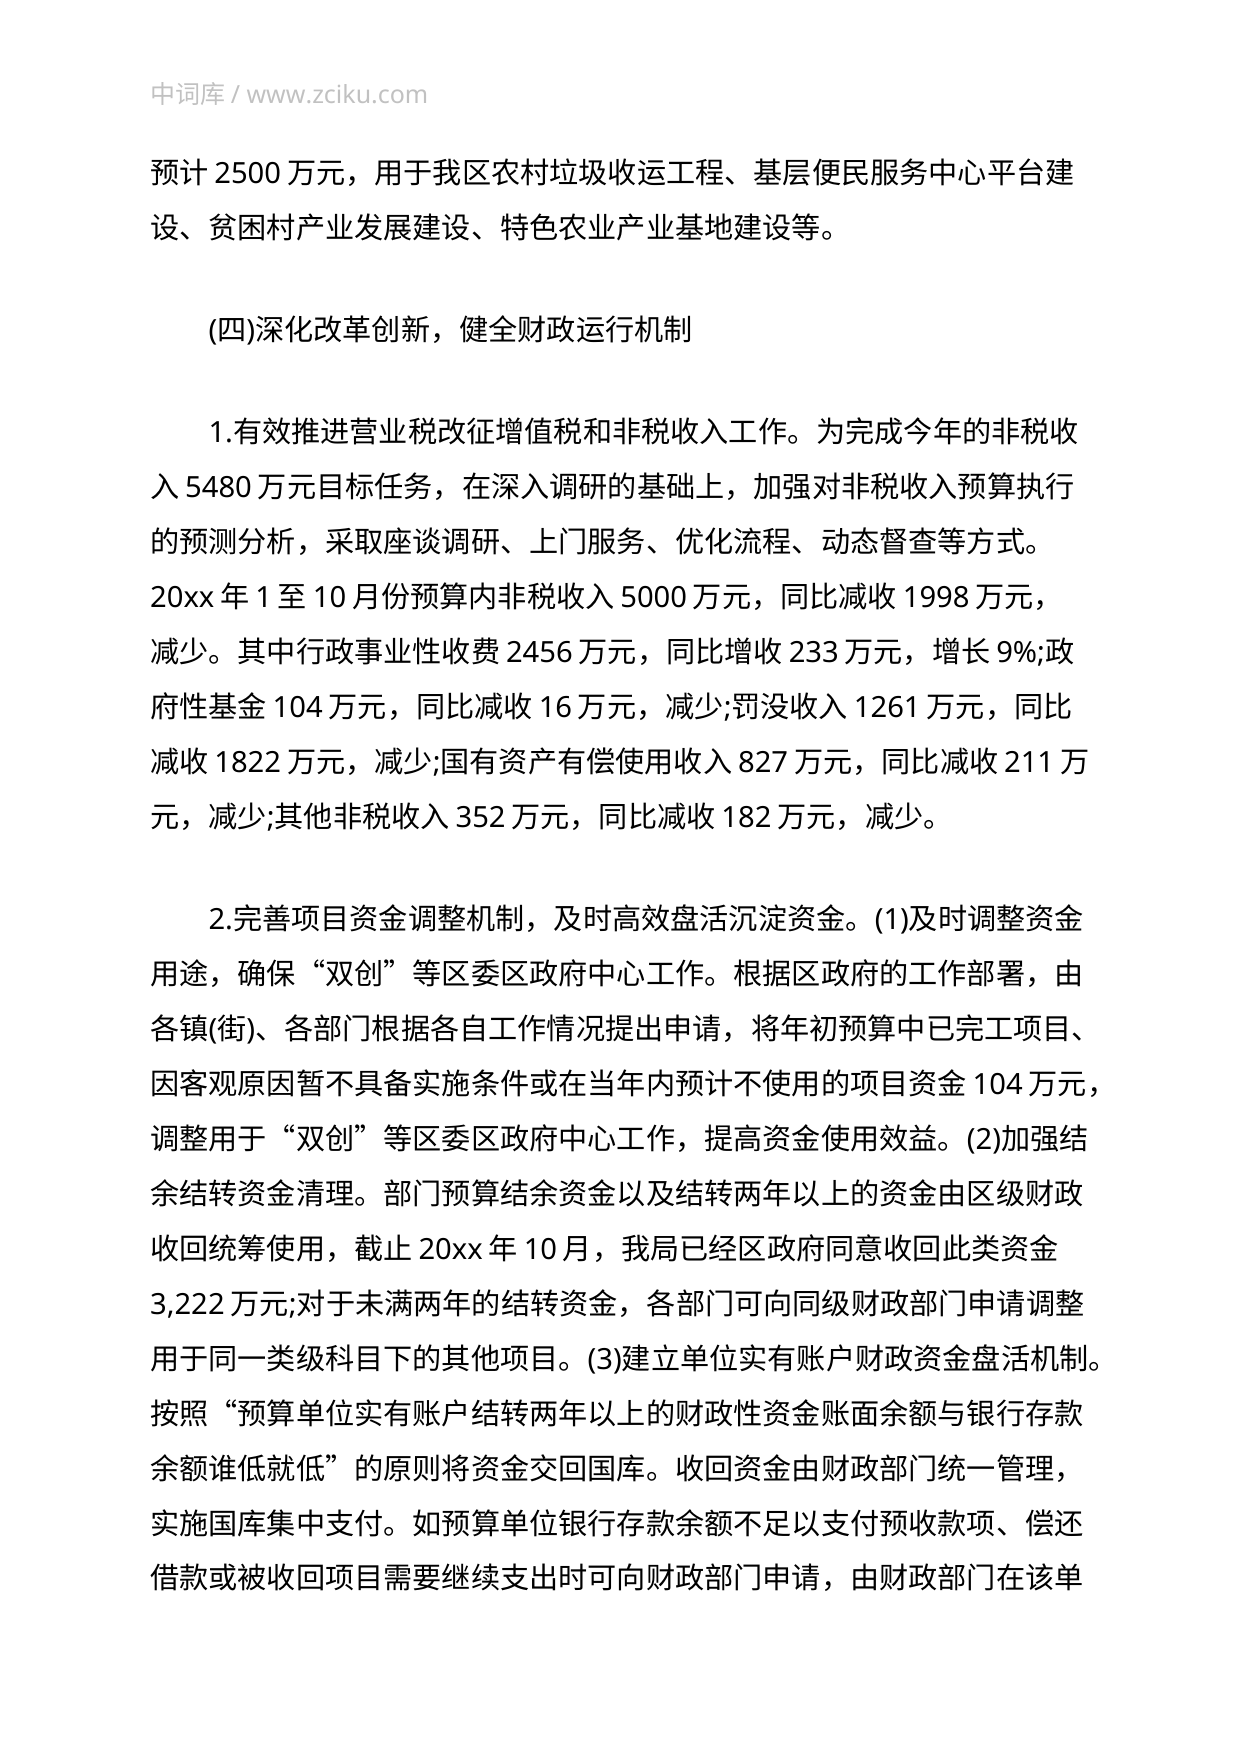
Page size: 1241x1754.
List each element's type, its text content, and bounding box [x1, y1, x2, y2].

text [150, 150, 1090, 247]
text (四)深化改革创新，健全财政运行机制 [150, 307, 1090, 349]
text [150, 896, 1090, 1597]
text 1.有效推进营业税改征增值税和非税收入工作。为完成今年的非税收入5480万元目标任务，在深入调研的基础上，加强对非税收入预算执行的预测分析，采取座谈调研、上门服务、优化流程、动态督查等方式。20xx年1至10月份预算内非税收入5000万元，同比减收1998万元，减少。其中行政事业性收费2456万元，同比增收233万元，增长9%;政府性基金104万元，同比减收16万元，减少;罚没收入1261万元，同比减收1822万元，减少;国有资产有偿使用收入827万元，同比减收211万元，减少;其他非税收入352万元，同比减收182万元，减少。 [150, 409, 1090, 836]
